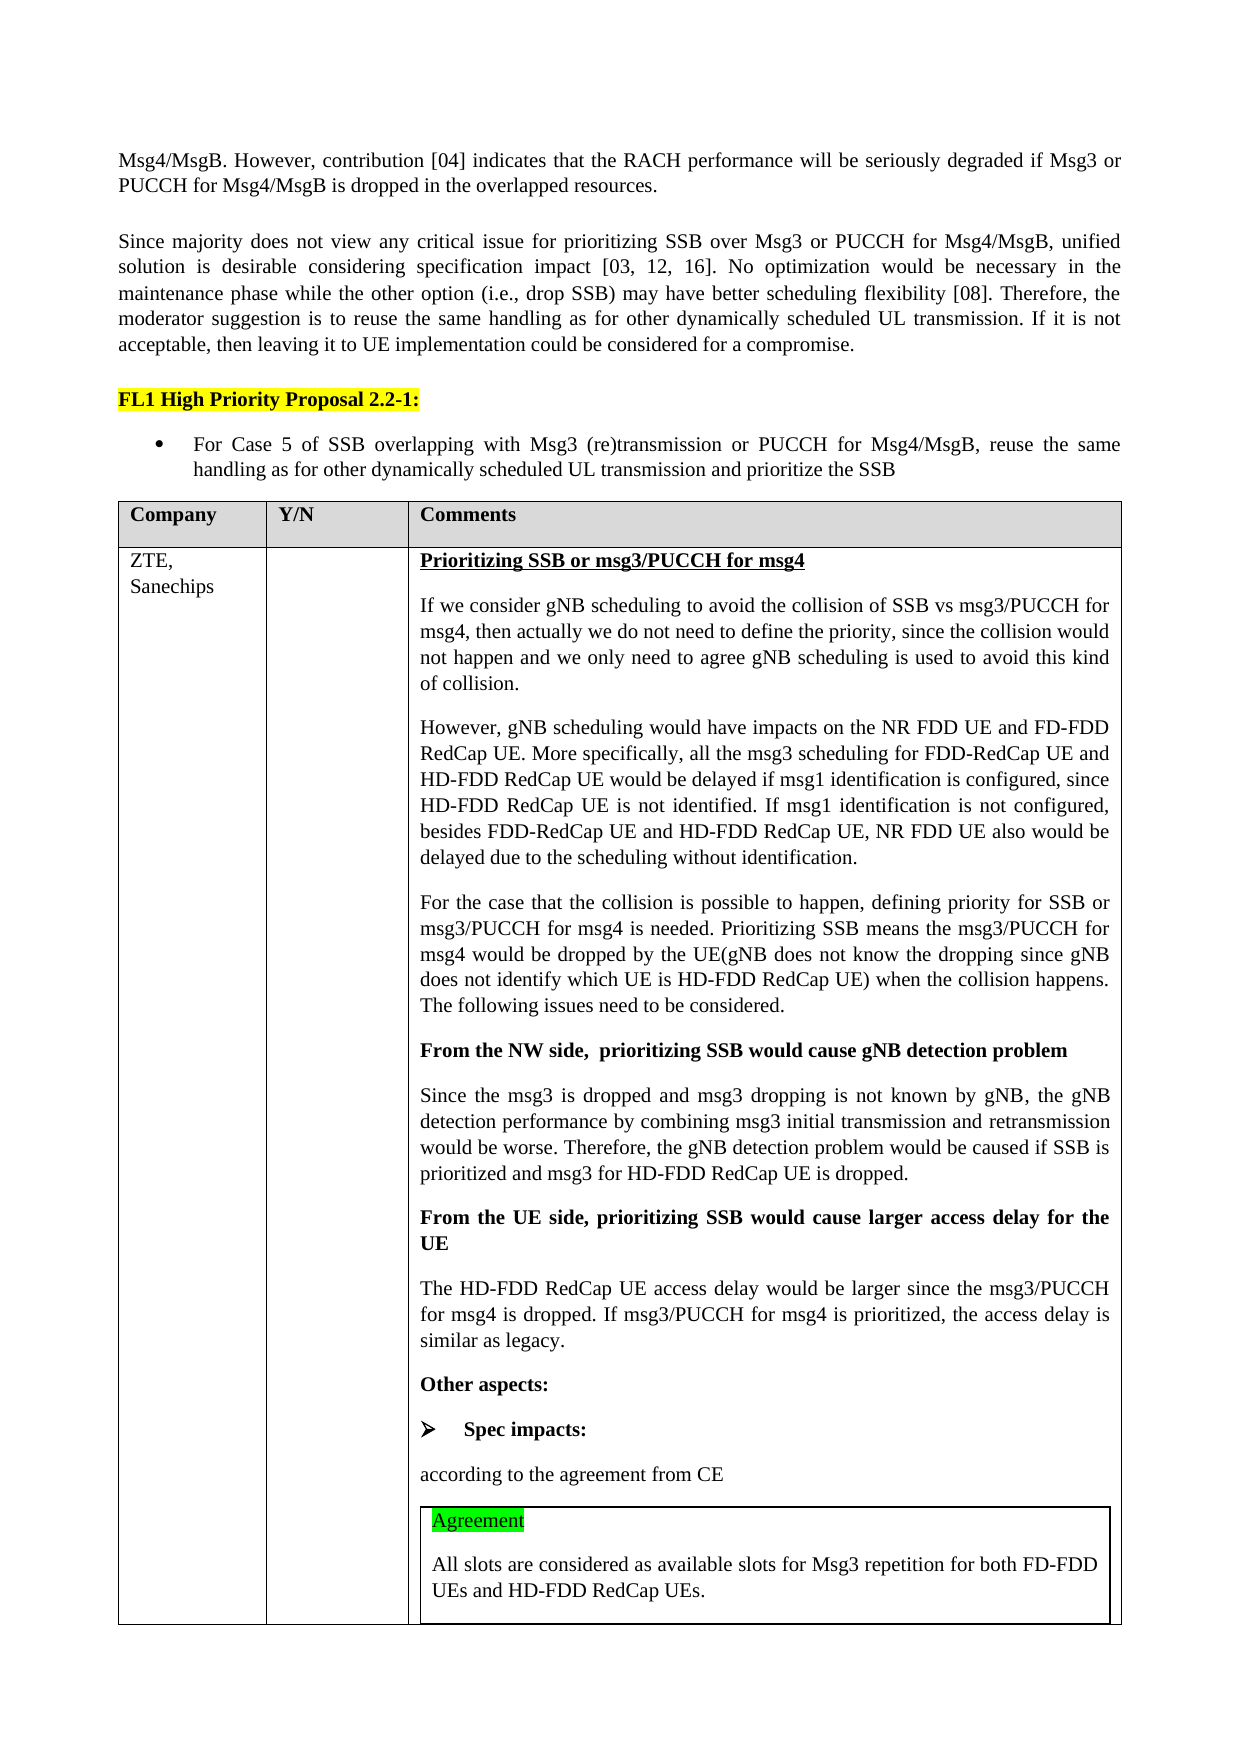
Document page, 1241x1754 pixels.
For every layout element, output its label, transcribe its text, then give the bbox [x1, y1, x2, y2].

list For Case 5 of SSB overlapping with Msg3 (re)transmission or PUCCH for Msg4/MsgB, reuse the same handling as for other dynamically scheduled UL transmission and prioritize the SSB [156, 432, 1122, 481]
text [118, 147, 1122, 197]
table_cell ZTE, Sanechips [119, 548, 266, 1624]
table_header Company [119, 502, 266, 547]
table_cell [267, 548, 408, 1624]
text FL1 High Priority Proposal 2.2-1: [118, 387, 1122, 411]
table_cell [409, 548, 1121, 1624]
table_header Y/N [267, 502, 408, 547]
table_header Comments [409, 502, 1121, 547]
text Since majority does not view any critical issue for prioritizing SSB over Msg3 or PUCCH for Msg4/MsgB, unified solution is desirable considering specification impact [03, 12, 16]. No optimization would be necessary in the maintenance phase while the other option (i.e., drop SSB) may have better scheduling flexibility [08]. Therefore, the moderator suggestion is to reuse the same handling as for other dynamically scheduled UL transmission. If it is not acceptable, then leaving it to UE implementation could be considered for a compromise. [118, 228, 1122, 356]
